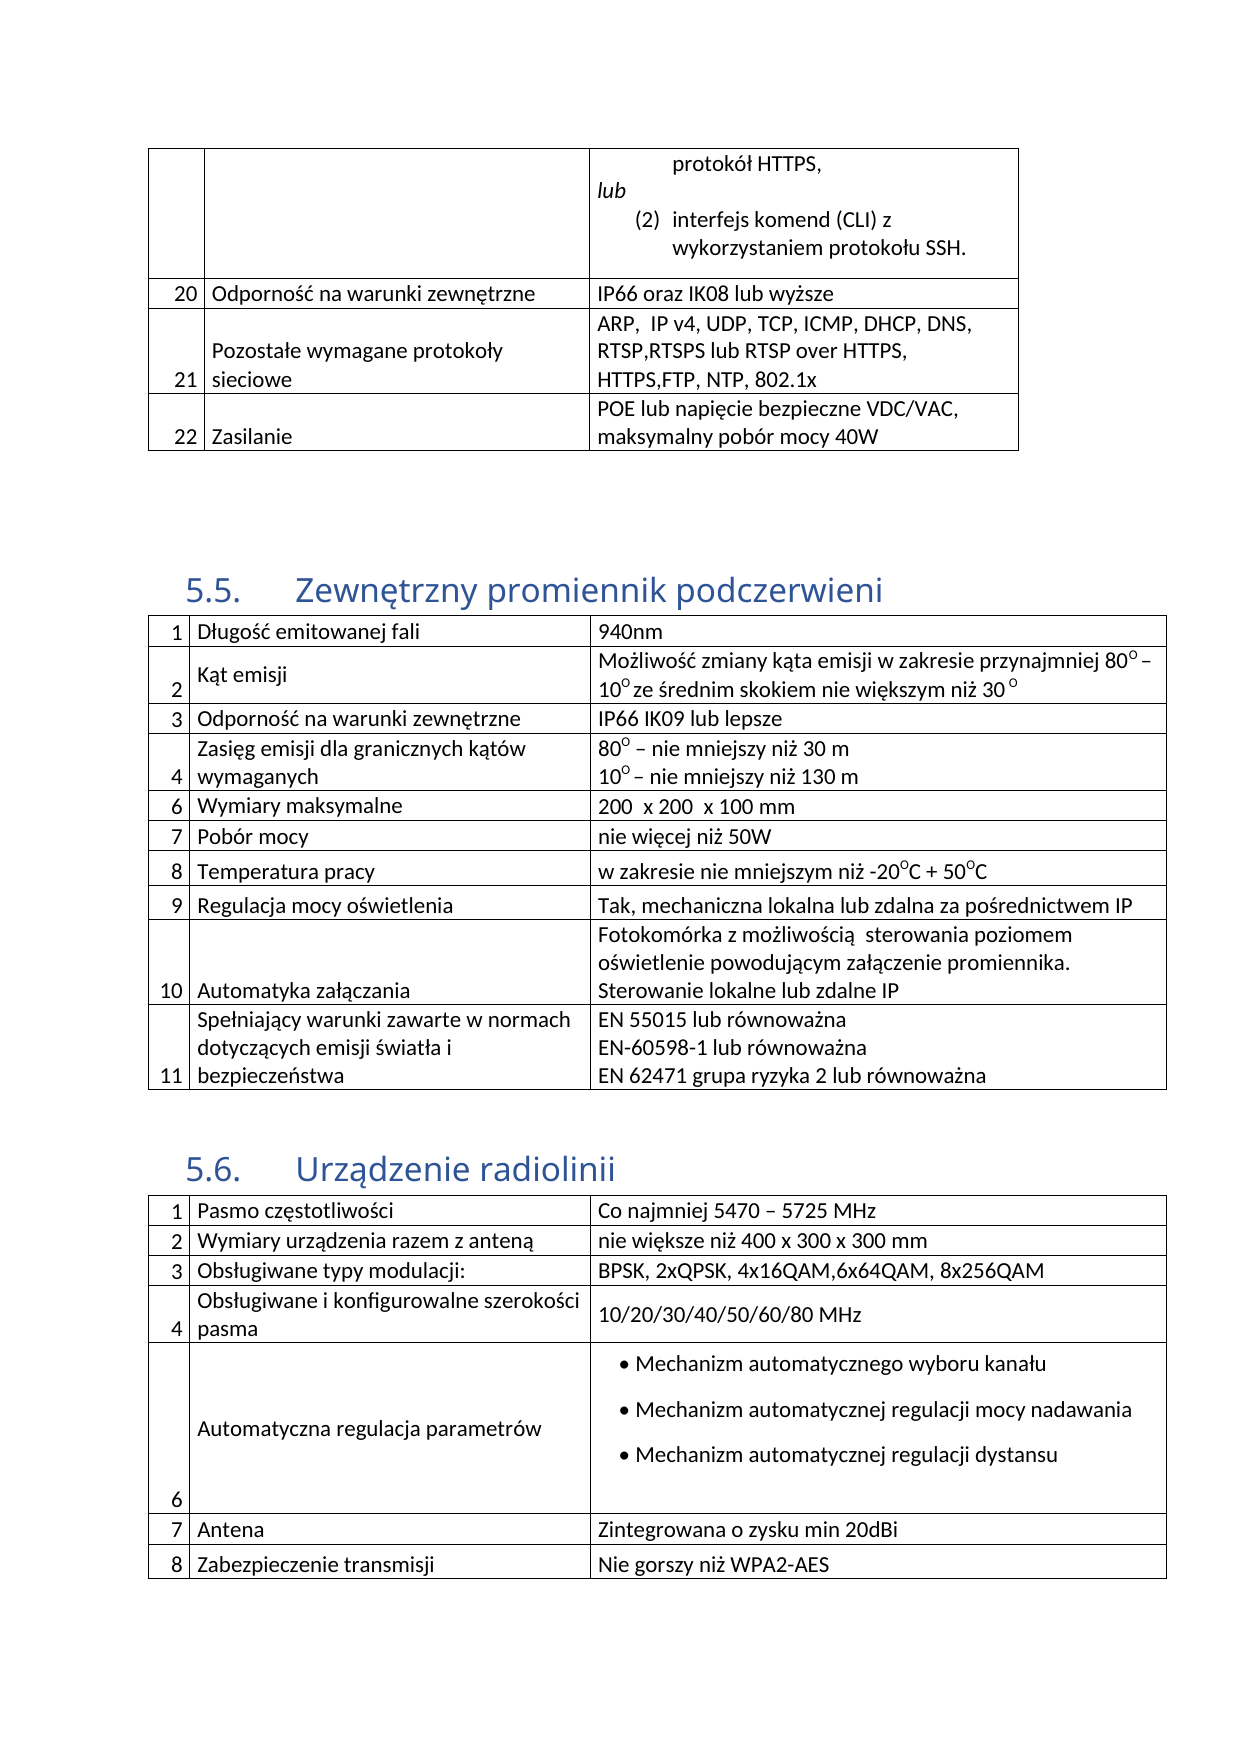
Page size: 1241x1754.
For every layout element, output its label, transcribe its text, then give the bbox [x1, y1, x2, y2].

table_cell Wymiary maksymalne [190, 791, 590, 820]
table_cell 6 [149, 791, 189, 820]
table_cell 9 [149, 886, 189, 919]
table_cell 3 [149, 704, 189, 733]
table_cell 20 [149, 279, 204, 308]
table_cell ARP, IP v4, UDP, TCP, ICMP, DHCP, DNS, RTSP,RTSPS lub RTSP over HTTPS, HTTPS,FTP, NTP, 802.1x [590, 309, 1018, 393]
table_cell 4 [149, 1286, 189, 1342]
table_cell Nie gorszy niż WPA2-AES [591, 1545, 1166, 1578]
table_cell 8 [149, 1545, 189, 1578]
table_cell Odporność na warunki zewnętrzne [190, 704, 590, 733]
table_cell 7 [149, 821, 189, 850]
table_header 940nm [591, 616, 1166, 646]
table_cell Pobór mocy [190, 821, 590, 850]
table_cell 2 [149, 647, 189, 703]
table_cell • Mechanizm automatycznego wyboru kanału • Mechanizm automatycznej regulacji mocy nadawania • Mechanizm automatycznej regulacji dystansu [591, 1343, 1166, 1513]
table_cell Regulacja mocy oświetlenia [190, 886, 590, 919]
table_cell nie więcej niż 50W [591, 821, 1166, 850]
table_cell IP66 IK09 lub lepsze [591, 704, 1166, 733]
table_cell Obsługiwane i konfigurowalne szerokości pasma [190, 1286, 590, 1342]
subtitle Urządzenie radiolinii [185, 1146, 1093, 1191]
table_cell EN 55015 lub równoważna EN-60598-1 lub równoważna EN 62471 grupa ryzyka 2 lub równoważna [591, 1005, 1166, 1089]
table_header Co najmniej 5470 – 5725 MHz [591, 1196, 1166, 1225]
table_cell BPSK, 2xQPSK, 4x16QAM,6x64QAM, 8x256QAM [591, 1256, 1166, 1285]
table_cell Kąt emisji [190, 647, 590, 703]
table_cell Spełniający warunki zawarte w normach dotyczących emisji światła i bezpieczeństwa [190, 1005, 590, 1089]
table_cell 10 [149, 920, 189, 1004]
table_cell Antena [190, 1514, 590, 1543]
table_cell 22 [149, 394, 204, 450]
table_cell 8 [149, 851, 189, 885]
table_cell w zakresie nie mniejszym niż -20OC + 50OC [591, 851, 1166, 885]
table_cell Temperatura pracy [190, 851, 590, 885]
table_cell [590, 149, 1018, 277]
table_cell 11 [149, 1005, 189, 1089]
table_cell POE lub napięcie bezpieczne VDC/VAC, maksymalny pobór mocy 40W [590, 394, 1018, 450]
table_cell 200 x 200 x 100 mm [591, 791, 1166, 820]
table_cell Wymiary urządzenia razem z anteną [190, 1226, 590, 1255]
table_header 1 [149, 1196, 189, 1225]
table_cell 3 [149, 1256, 189, 1285]
table_header 1 [149, 616, 189, 646]
table_cell 19 [149, 149, 204, 277]
table_cell Odporność na warunki zewnętrzne [205, 279, 589, 308]
table_cell 6 [149, 1343, 189, 1513]
table_cell Zasilanie [205, 394, 589, 450]
table_cell IP66 oraz IK08 lub wyższe [590, 279, 1018, 308]
table_cell 80O – nie mniejszy niż 30 m 10O – nie mniejszy niż 130 m [591, 734, 1166, 790]
subtitle Zewnętrzny promiennik podczerwieni [185, 566, 1093, 612]
table_cell Zintegrowana o zysku min 20dBi [591, 1514, 1166, 1543]
table_cell Tak, mechaniczna lokalna lub zdalna za pośrednictwem IP [591, 886, 1166, 919]
table_cell 4 [149, 734, 189, 790]
table_cell Automatyczna regulacja parametrów [190, 1343, 590, 1513]
table_header Pasmo częstotliwości [190, 1196, 590, 1225]
table_cell 10/20/30/40/50/60/80 MHz [591, 1286, 1166, 1342]
table_cell Fotokomórka z możliwością sterowania poziomem oświetlenie powodującym załączenie promiennika. Sterowanie lokalne lub zdalne IP [591, 920, 1166, 1004]
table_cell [205, 149, 589, 277]
table_cell Obsługiwane typy modulacji: [190, 1256, 590, 1285]
table_cell Zabezpieczenie transmisji [190, 1545, 590, 1578]
table_cell 21 [149, 309, 204, 393]
table_cell Zasięg emisji dla granicznych kątów wymaganych [190, 734, 590, 790]
table_cell Automatyka załączania [190, 920, 590, 1004]
table_header Długość emitowanej fali [190, 616, 590, 646]
table_cell 7 [149, 1514, 189, 1543]
table_cell Możliwość zmiany kąta emisji w zakresie przynajmniej 80O – 10O ze średnim skokiem nie większym niż 30 O [591, 647, 1166, 703]
table_cell 2 [149, 1226, 189, 1255]
table_cell Pozostałe wymagane protokoły sieciowe [205, 309, 589, 393]
table_cell nie większe niż 400 x 300 x 300 mm [591, 1226, 1166, 1255]
